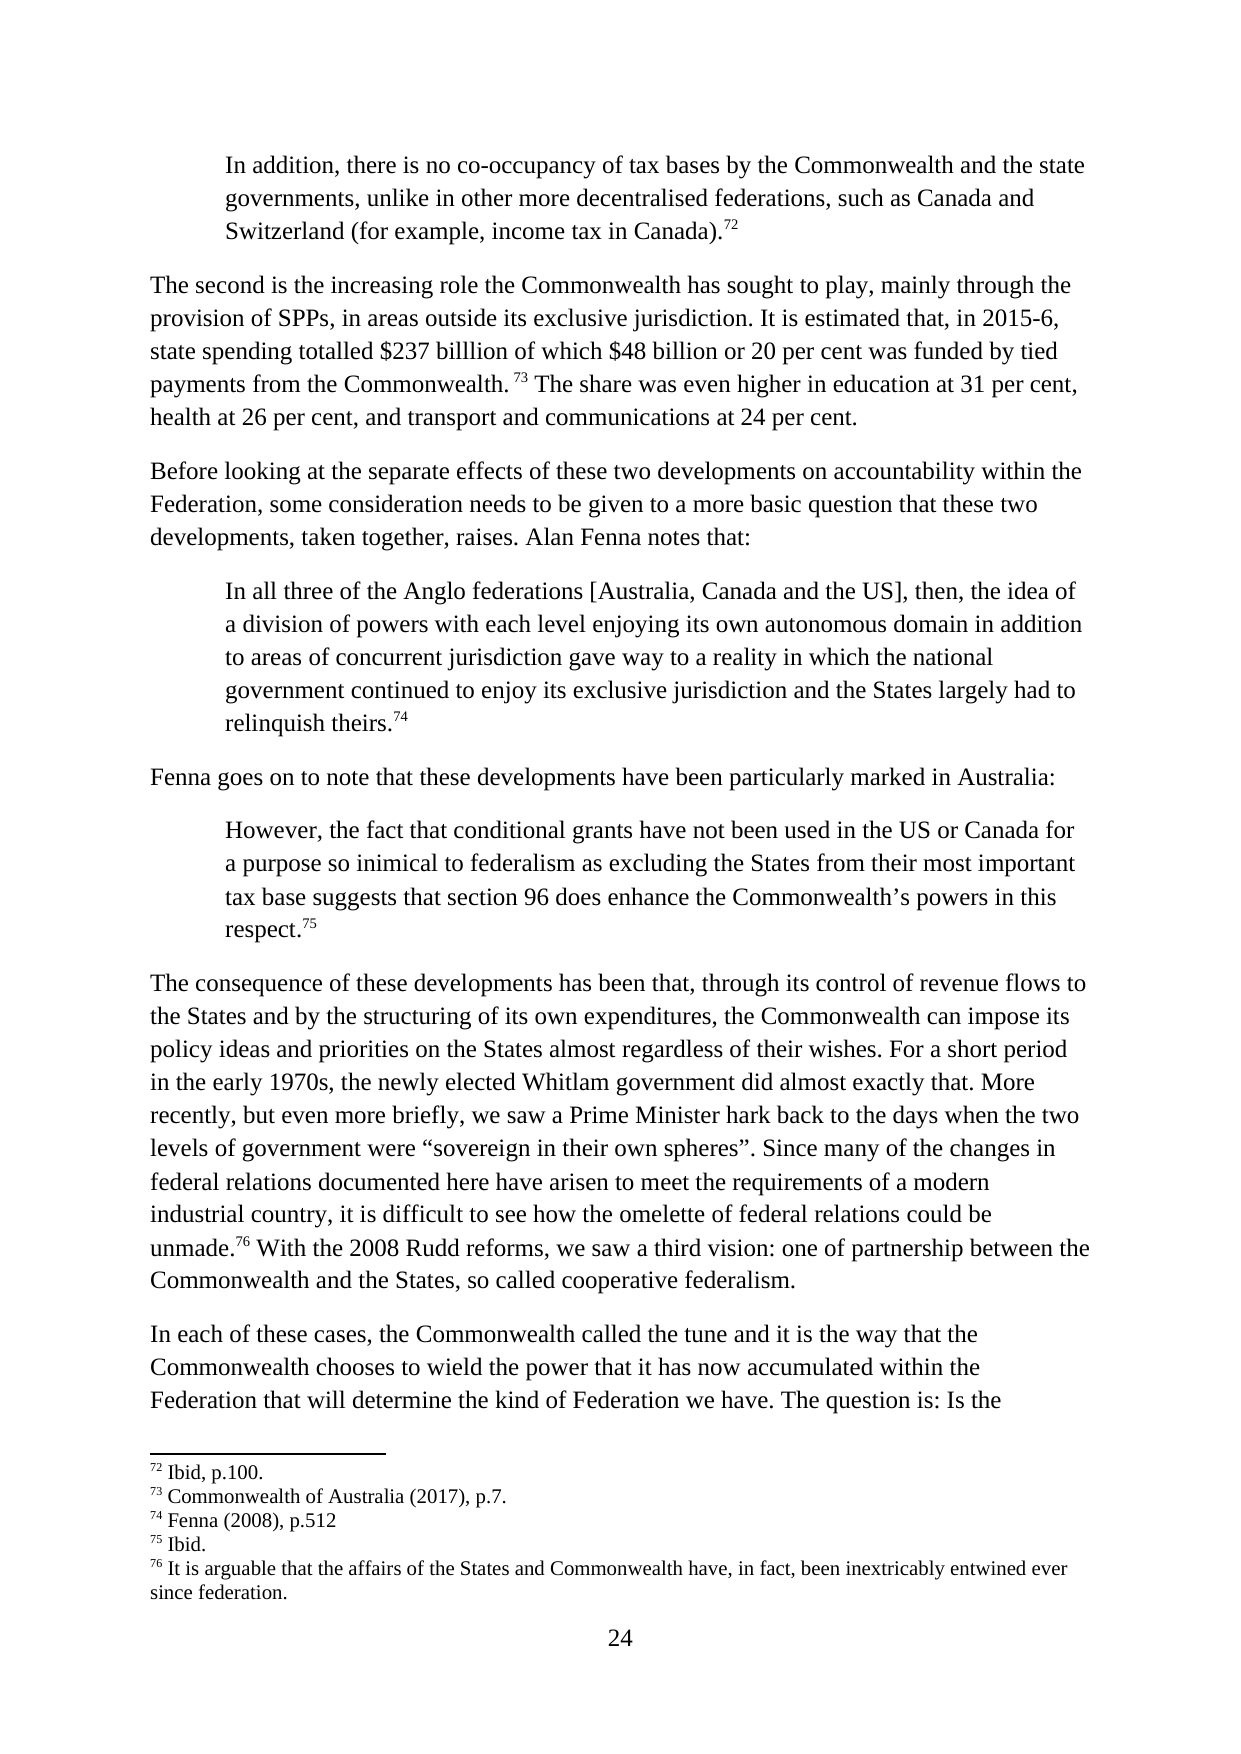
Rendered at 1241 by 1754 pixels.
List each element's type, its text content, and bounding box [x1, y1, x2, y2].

text Fenna goes on to note that these developments have been particularly marked in Australia: [150, 762, 1090, 790]
text In addition, there is no co-occupancy of tax bases by the Commonwealth and the state governments, unlike in other more decentralised federations, such as Canada and Switzerland (for example, income tax in Canada). [225, 150, 1090, 245]
text The consequence of these developments has been that, through its control of revenue flows to the States and by the structuring of its own expenditures, the Commonwealth can impose its policy ideas and priorities on the States almost regardless of their wishes. For a short period in the early 1970s, the newly elected Whitlam government did almost exactly that. More recently, but even more briefly, we saw a Prime Minister hark back to the days when the two levels of government were “sovereign in their own spheres”. Since many of the changes in federal relations documented here have arisen to meet the requirements of a modern industrial country, it is difficult to see how the omelette of federal relations could be unmade. With the 2008 Rudd reforms, we saw a third vision: one of partnership between the Commonwealth and the States, so called cooperative federalism. [150, 968, 1090, 1294]
text Before looking at the separate effects of these two developments on accountability within the Federation, some consideration needs to be given to a more basic question that these two developments, taken together, raises. Alan Fenna notes that: [150, 456, 1090, 551]
text The second is the increasing role the Commonwealth has sought to play, mainly through the provision of SPPs, in areas outside its exclusive jurisdiction. It is estimated that, in 2015-6, state spending totalled $237 billlion of which $48 billion or 20 per cent was funded by tied payments from the Commonwealth. The share was even higher in education at 31 per cent, health at 26 per cent, and transport and communications at 24 per cent. [150, 270, 1090, 431]
text However, the fact that conditional grants have not been used in the US or Canada for a purpose so inimical to federalism as excluding the States from their most important tax base suggests that section 96 does enhance the Commonwealth’s powers in this respect. [225, 816, 1090, 943]
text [150, 1319, 1090, 1414]
text In all three of the Anglo federations [Australia, Canada and the US], then, the idea of a division of powers with each level enjoying its own autonomous domain in addition to areas of concurrent jurisdiction gave way to a reality in which the national government continued to enjoy its exclusive jurisdiction and the States largely had to relinquish theirs. [225, 576, 1090, 737]
